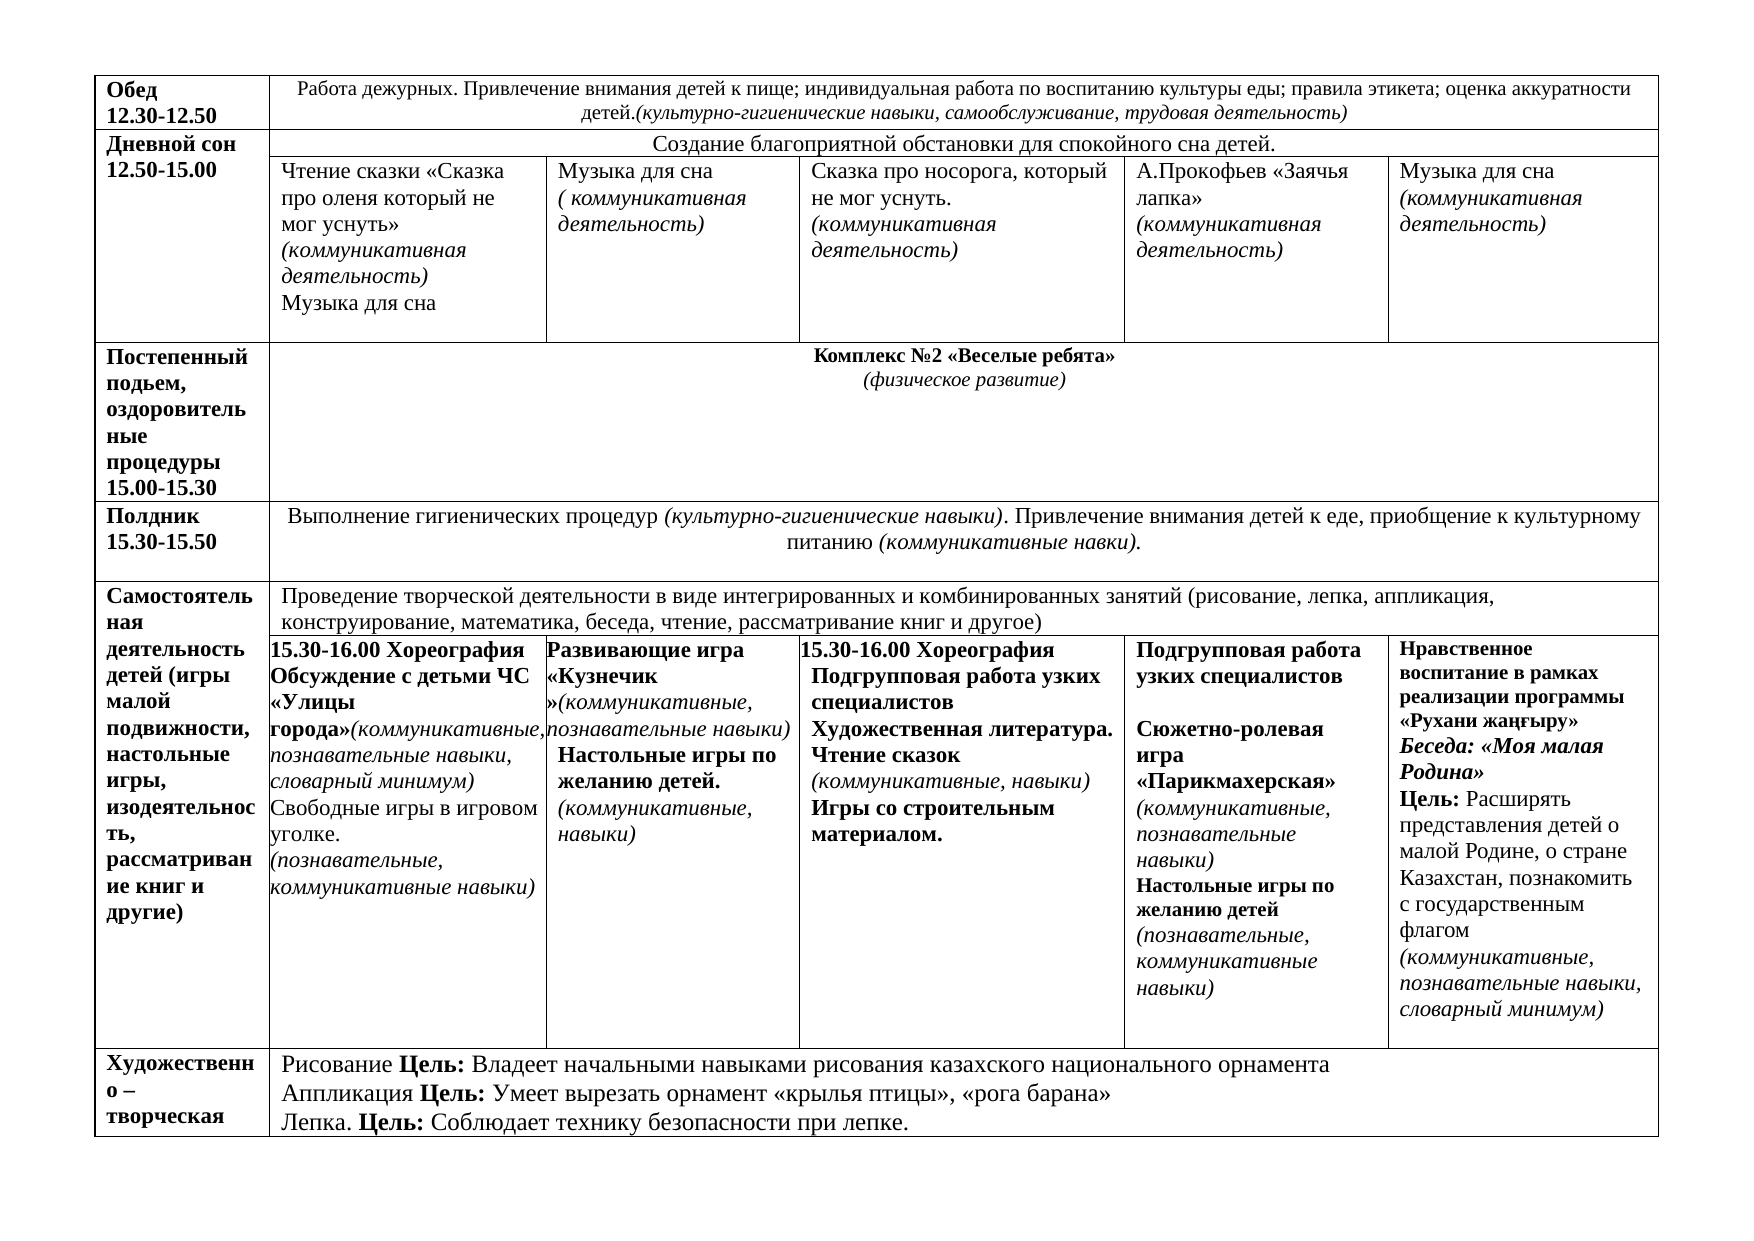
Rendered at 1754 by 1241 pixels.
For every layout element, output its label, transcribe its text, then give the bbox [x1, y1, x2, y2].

table_cell Создание благоприятной обстановки для спокойного сна детей. [270, 130, 1658, 156]
table_cell Дневной сон 12.50-15.00 [96, 130, 269, 342]
table_cell 15.30-16.00 Хореография Подгрупповая работа узких специалистов Художественная литература. Чтение сказок (коммуникативные, навыки) Игры со строительным материалом. [800, 636, 1124, 1048]
table_cell Постепенный подьем, оздоровительные процедуры 15.00-15.30 [96, 343, 269, 501]
table_cell Нравственное воспитание в рамках реализации программы «Рухани жаңғыру» Беседа: «Моя малая Родина» Цель: Расширять представления детей о малой Родине, о стране Казахстан, познакомить с государственным флагом (коммуникативные, познавательные навыки, словарный минимум) [1389, 636, 1658, 1048]
table_cell Проведение творческой деятельности в виде интегрированных и комбинированных занятий (рисование, лепка, аппликация, конструирование, математика, беседа, чтение, рассматривание книг и другое) [270, 582, 1658, 635]
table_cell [270, 1049, 1658, 1136]
table_cell Работа дежурных. Привлечение внимания детей к пище; индивидуальная работа по воспитанию культуры еды; правила этикета; оценка аккуратности детей.(культурно-гигиенические навыки, самообслуживание, трудовая деятельность) [270, 76, 1658, 129]
table_cell Выполнение гигиенических процедур (культурно-гигиенические навыки). Привлечение внимания детей к еде, приобщение к культурному питанию (коммуникативные навки). [270, 502, 1658, 581]
table_cell Обед 12.30-12.50 [96, 76, 269, 129]
table_cell Чтение сказки «Сказка про оленя который не мог уснуть» (коммуникативная деятельность) Музыка для сна [270, 157, 546, 342]
table_cell Подгрупповая работа узких специалистов Сюжетно-ролевая игра «Парикмахерская» (коммуникативные, познавательные навыки) Настольные игры по желанию детей (познавательные, коммуникативные навыки) [1125, 636, 1388, 1048]
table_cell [96, 1049, 269, 1136]
table_cell Сказка про носорога, который не мог уснуть. (коммуникативная деятельность) [800, 157, 1124, 342]
table_cell Полдник 15.30-15.50 [96, 502, 269, 581]
table_cell А.Прокофьев «Заячья лапка» (коммуникативная деятельность) [1125, 157, 1388, 342]
table_cell Комплекс №2 «Веселые ребята» (физическое развитие) [270, 343, 1658, 501]
table_cell Развивающие игра «Кузнечик»(коммуникативные, познавательные навыки) Настольные игры по желанию детей. (коммуникативные, навыки) [547, 636, 799, 1048]
table_cell 15.30-16.00 Хореография Обсуждение с детьми ЧС «Улицы города»(коммуникативные, познавательные навыки, словарный минимум) Свободные игры в игровом уголке. (познавательные, коммуникативные навыки) [270, 636, 546, 1048]
table_cell Музыка для сна (коммуникативная деятельность) [1389, 157, 1658, 342]
table_cell Музыка для сна ( коммуникативная деятельность) [547, 157, 799, 342]
table_cell Самостоятельная деятельность детей (игры малой подвижности, настольные игры, изодеятельность, рассматривание книг и другие) [96, 582, 269, 1048]
